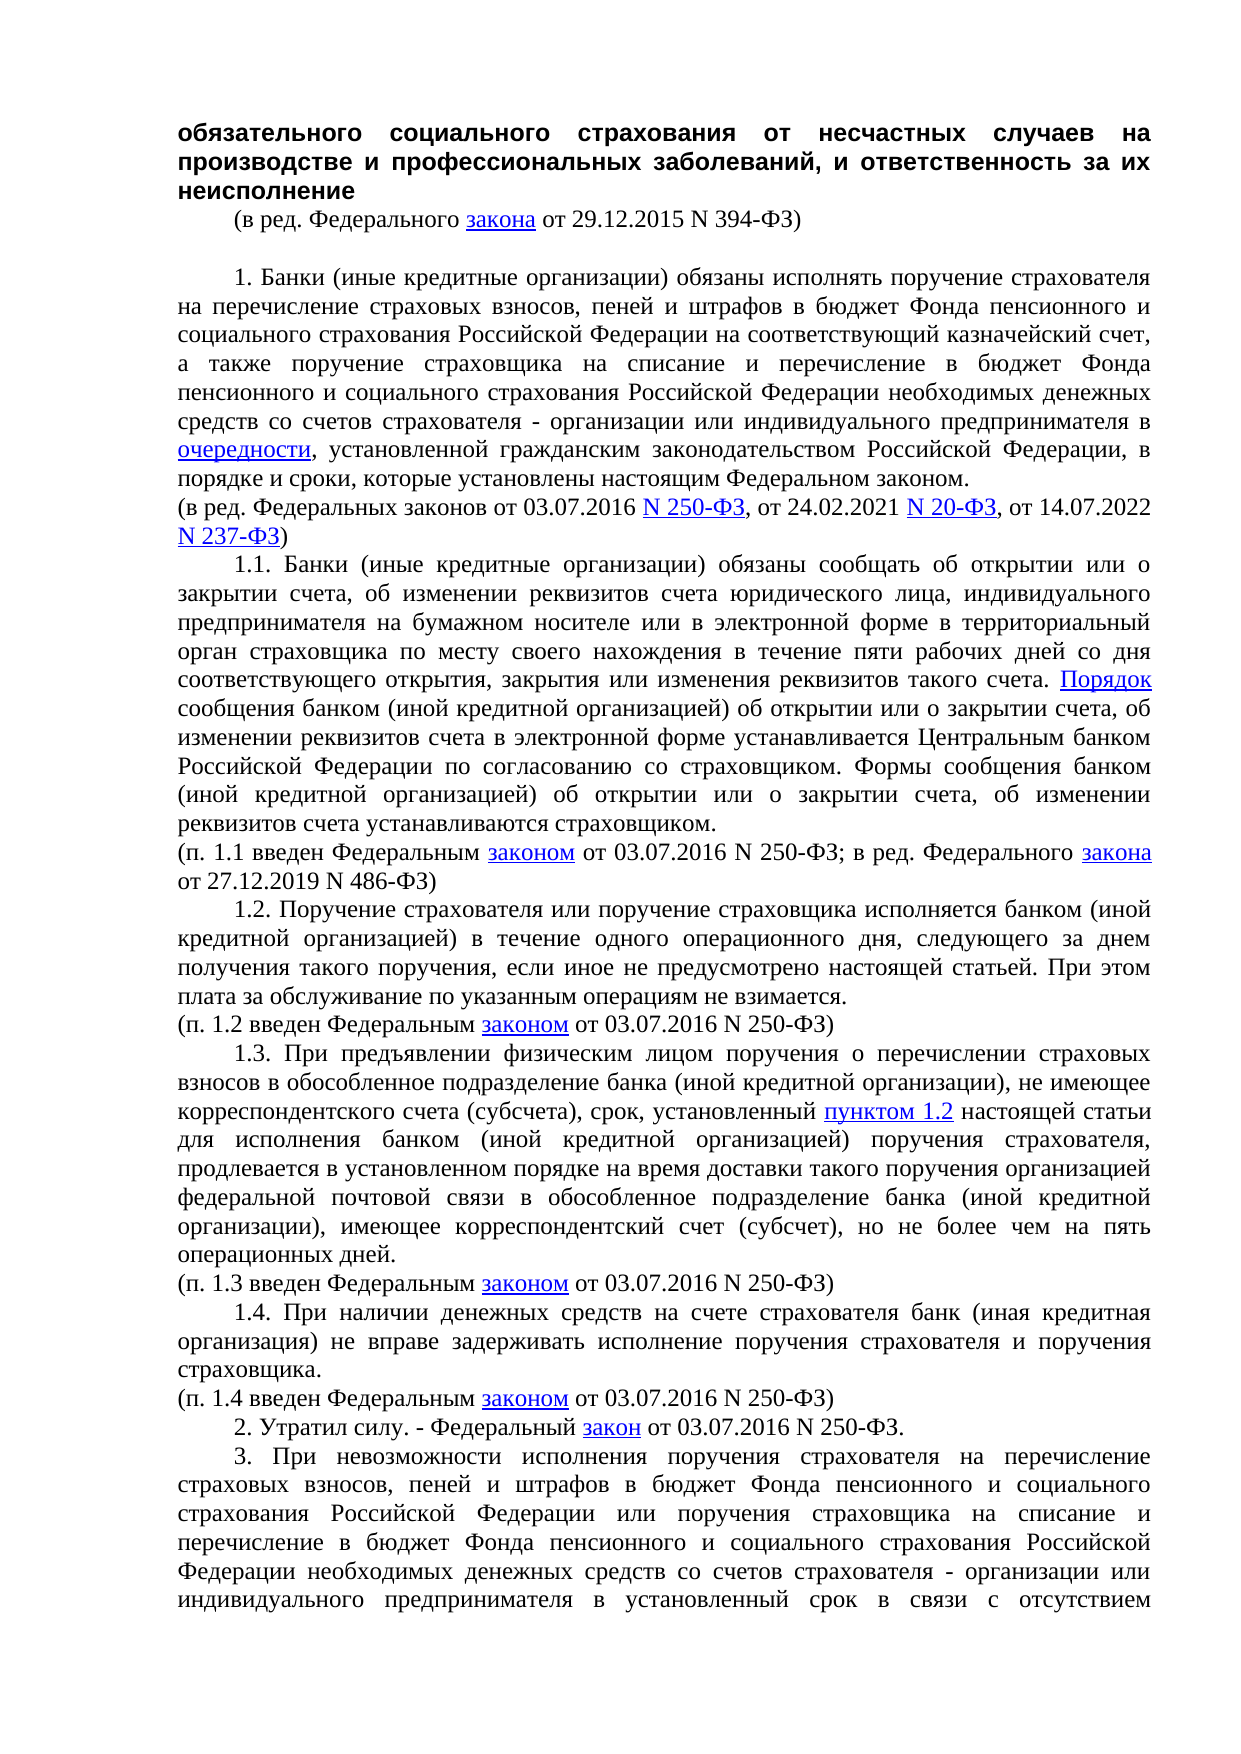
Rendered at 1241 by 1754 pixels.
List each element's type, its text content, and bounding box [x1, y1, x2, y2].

text 1.4. При наличии денежных средств на счете страхователя банк (иная кредитная организация) не вправе задерживать исполнение поручения страхователя и поручения страховщика. [177, 1297, 1152, 1383]
text (п. 1.1 введен Федеральным законом от 03.07.2016 N 250-ФЗ; в ред. Федерального закона от 27.12.2019 N 486-ФЗ) [177, 837, 1152, 894]
text (в ред. Федеральных законов от 03.07.2016 N 250-ФЗ, от 24.02.2021 N 20-ФЗ, от 14.07.2022 N 237-ФЗ) [177, 492, 1152, 549]
text (п. 1.4 введен Федеральным законом от 03.07.2016 N 250-ФЗ) [177, 1383, 1152, 1412]
text (в ред. Федерального закона от 29.12.2015 N 394-ФЗ) [177, 204, 1152, 233]
text 1.3. При предъявлении физическим лицом поручения о перечислении страховых взносов в обособленное подразделение банка (иной кредитной организации), не имеющее корреспондентского счета (субсчета), срок, установленный пунктом 1.2 настоящей статьи для исполнения банком (иной кредитной организацией) поручения страхователя, продлевается в установленном порядке на время доставки такого поручения организацией федеральной почтовой связи в обособленное подразделение банка (иной кредитной организации), имеющее корреспондентский счет (субсчет), но не более чем на пять операционных дней. [177, 1038, 1152, 1268]
text 2. Утратил силу. - Федеральный закон от 03.07.2016 N 250-ФЗ. [177, 1412, 1152, 1441]
text 1.2. Поручение страхователя или поручение страховщика исполняется банком (иной кредитной организацией) в течение одного операционного дня, следующего за днем получения такого поручения, если иное не предусмотрено настоящей статьей. При этом плата за обслуживание по указанным операциям не взимается. [177, 894, 1152, 1009]
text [177, 1441, 1152, 1613]
text 1.1. Банки (иные кредитные организации) обязаны сообщать об открытии или о закрытии счета, об изменении реквизитов счета юридического лица, индивидуального предпринимателя на бумажном носителе или в электронной форме в территориальный орган страховщика по месту своего нахождения в течение пяти рабочих дней со дня соответствующего открытия, закрытия или изменения реквизитов такого счета. Порядок сообщения банком (иной кредитной организацией) об открытии или о закрытии счета, об изменении реквизитов счета в электронной форме устанавливается Центральным банком Российской Федерации по согласованию со страховщиком. Формы сообщения банком (иной кредитной организацией) об открытии или о закрытии счета, об изменении реквизитов счета устанавливаются страховщиком. [177, 549, 1152, 837]
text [177, 118, 1152, 204]
text (п. 1.3 введен Федеральным законом от 03.07.2016 N 250-ФЗ) [177, 1268, 1152, 1297]
text 1. Банки (иные кредитные организации) обязаны исполнять поручение страхователя на перечисление страховых взносов, пеней и штрафов в бюджет Фонда пенсионного и социального страхования Российской Федерации на соответствующий казначейский счет, а также поручение страховщика на списание и перечисление в бюджет Фонда пенсионного и социального страхования Российской Федерации необходимых денежных средств со счетов страхователя - организации или индивидуального предпринимателя в очередности, установленной гражданским законодательством Российской Федерации, в порядке и сроки, которые установлены настоящим Федеральном законом. [177, 262, 1152, 492]
text (п. 1.2 введен Федеральным законом от 03.07.2016 N 250-ФЗ) [177, 1009, 1152, 1038]
